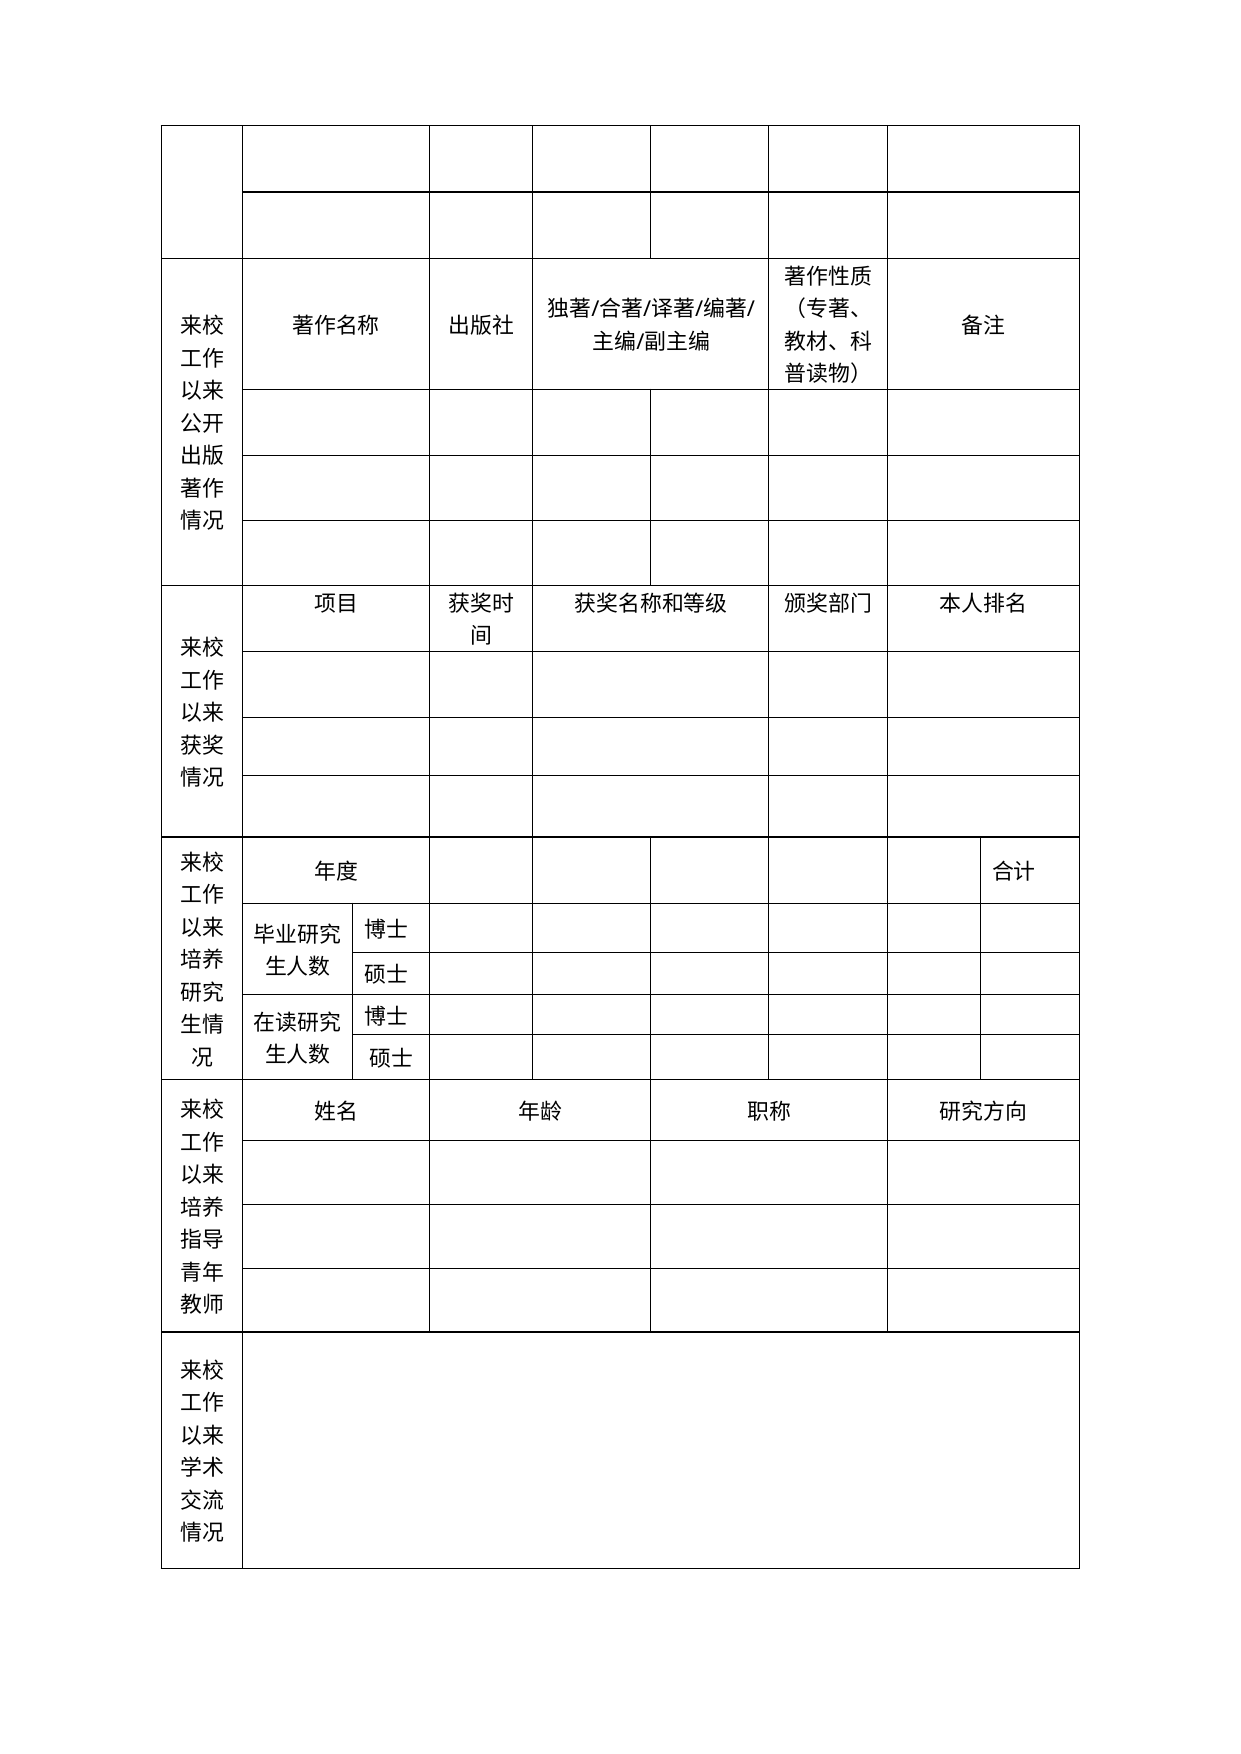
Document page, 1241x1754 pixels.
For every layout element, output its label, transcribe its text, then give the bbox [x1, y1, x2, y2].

table_cell 年度 [243, 838, 429, 902]
table_cell 在读研究生人数 [243, 995, 352, 1079]
table_cell [430, 652, 532, 717]
table_cell [651, 1141, 887, 1204]
table_cell 来校工作以来公开出版著作情况 [162, 259, 242, 584]
table_cell [430, 390, 532, 454]
table_cell 备注 [888, 259, 1079, 388]
table_cell [430, 1269, 650, 1331]
table_cell [888, 718, 1079, 775]
table_cell [651, 390, 768, 454]
table_cell 职称 [651, 1080, 887, 1140]
table_cell [769, 1035, 887, 1079]
table_cell [243, 126, 429, 191]
table_cell 年龄 [430, 1080, 650, 1140]
table_cell [769, 652, 887, 717]
table_cell 著作性质（专著、教材、科普读物） [769, 259, 887, 388]
table_cell [243, 1205, 429, 1267]
table_cell [430, 456, 532, 519]
table_cell [243, 652, 429, 717]
table_cell [430, 1205, 650, 1267]
table_cell [888, 126, 1079, 191]
table_cell [430, 1141, 650, 1204]
table_cell [888, 1035, 980, 1079]
table_cell [651, 1035, 768, 1079]
table_cell [243, 1141, 429, 1204]
table_cell 著作名称 [243, 259, 429, 388]
table_cell 博士 [353, 904, 429, 952]
table_cell [769, 776, 887, 836]
table_cell [243, 1269, 429, 1331]
table_cell 获奖时间 [430, 586, 532, 651]
table_cell [888, 776, 1079, 836]
table_cell [651, 126, 768, 191]
table_cell [651, 904, 768, 952]
table_cell [533, 776, 768, 836]
table_cell [243, 456, 429, 519]
table_cell [651, 193, 768, 257]
table_cell 硕士 [353, 1035, 429, 1079]
table_cell [243, 1333, 1079, 1567]
table_cell [888, 1141, 1079, 1204]
table_cell [769, 390, 887, 454]
table_cell [769, 193, 887, 257]
table_cell [888, 1269, 1079, 1331]
table_cell [888, 838, 980, 902]
table_cell [533, 838, 650, 902]
table_cell [430, 838, 532, 902]
table_cell [888, 456, 1079, 519]
table_cell [651, 1269, 887, 1331]
table_cell [769, 126, 887, 191]
table_cell [430, 126, 532, 191]
table_cell [981, 995, 1079, 1034]
table_cell [981, 953, 1079, 994]
table_cell [533, 652, 768, 717]
table_cell [533, 953, 650, 994]
table_cell [430, 904, 532, 952]
table_cell [769, 521, 887, 584]
table_cell [533, 904, 650, 952]
table_cell [981, 1035, 1079, 1079]
table_cell [533, 193, 650, 257]
table_cell [769, 995, 887, 1034]
table_cell 毕业研究生人数 [243, 904, 352, 994]
table_cell [651, 953, 768, 994]
table_cell [888, 953, 980, 994]
table_cell [533, 521, 650, 584]
table_cell 颁奖部门 [769, 586, 887, 651]
table_cell 独著/合著/译著/编著/主编/副主编 [533, 259, 768, 388]
table_cell [430, 953, 532, 994]
table_cell [243, 193, 429, 257]
table_cell [243, 521, 429, 584]
table_cell [888, 390, 1079, 454]
table_cell [243, 776, 429, 836]
table_cell [769, 456, 887, 519]
table_cell 来校工作以来培养指导青年教师 [162, 1080, 242, 1331]
table_cell [533, 718, 768, 775]
table_cell [651, 456, 768, 519]
table_cell [430, 995, 532, 1034]
table_cell [651, 838, 768, 902]
table_cell [769, 904, 887, 952]
table_cell [533, 995, 650, 1034]
table_cell [430, 521, 532, 584]
table_cell [888, 521, 1079, 584]
table_cell [888, 995, 980, 1034]
table_cell [888, 1205, 1079, 1267]
table_cell [888, 193, 1079, 257]
table_cell [533, 126, 650, 191]
table_cell [533, 390, 650, 454]
table_cell [651, 521, 768, 584]
table_cell 来校工作以来学术交流情况 [162, 1333, 242, 1567]
table_cell 研究方向 [888, 1080, 1079, 1140]
table_cell [243, 718, 429, 775]
table_cell 获奖名称和等级 [533, 586, 768, 651]
table_cell [533, 456, 650, 519]
table_cell 合计 [981, 838, 1079, 902]
table_cell [430, 193, 532, 257]
table_cell 出版社 [430, 259, 532, 388]
table_cell 博士 [353, 995, 429, 1034]
table_cell [533, 1035, 650, 1079]
table_cell [769, 953, 887, 994]
table_cell [651, 1205, 887, 1267]
table_cell 来校工作以来获奖情况 [162, 586, 242, 836]
table_cell [981, 904, 1079, 952]
table_cell [888, 904, 980, 952]
table_cell [430, 776, 532, 836]
table_cell 本人排名 [888, 586, 1079, 651]
table_cell 姓名 [243, 1080, 429, 1140]
table_cell 项目 [243, 586, 429, 651]
table_cell [430, 1035, 532, 1079]
table_cell [243, 390, 429, 454]
table_cell [651, 995, 768, 1034]
table_cell [888, 652, 1079, 717]
table_cell [769, 718, 887, 775]
table_cell 来校工作以来培养研究生情况 [162, 838, 242, 1079]
table_cell [430, 718, 532, 775]
table_cell [769, 838, 887, 902]
table_cell 硕士 [353, 953, 429, 994]
